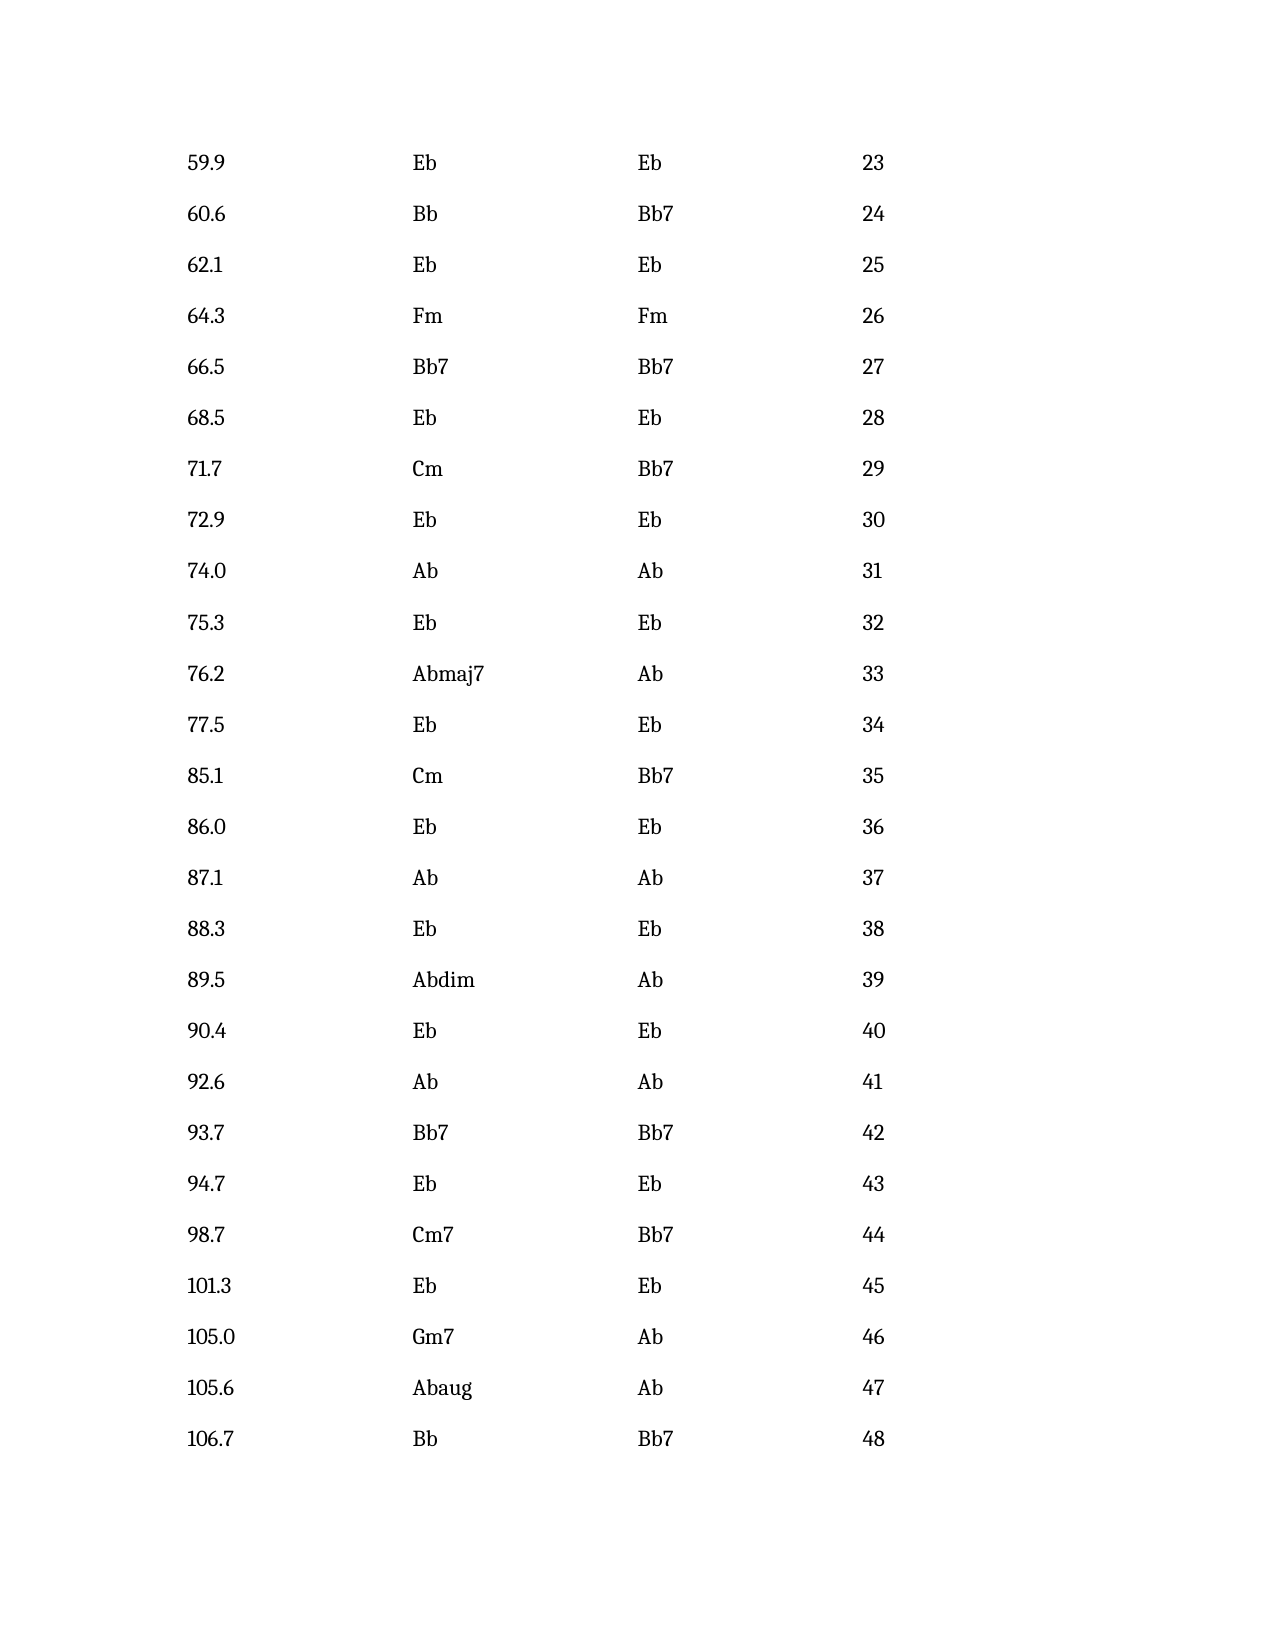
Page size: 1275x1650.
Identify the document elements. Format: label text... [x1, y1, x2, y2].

table_cell 37 [851, 865, 1076, 916]
table_cell Cm [401, 456, 626, 507]
table_cell Eb [401, 150, 626, 201]
table_cell 60.6 [176, 201, 401, 252]
table_cell Ab [626, 660, 851, 711]
table_cell Fm [401, 303, 626, 354]
table_cell Bb [401, 1426, 626, 1477]
table_cell 32 [851, 609, 1076, 660]
table_cell Eb [401, 1171, 626, 1222]
table_cell Bb7 [401, 354, 626, 405]
table_cell 88.3 [176, 916, 401, 967]
table_cell Fm [626, 303, 851, 354]
table_cell Ab [626, 558, 851, 609]
table_cell Eb [626, 609, 851, 660]
table_cell Eb [401, 1018, 626, 1069]
table_cell 39 [851, 967, 1076, 1018]
table_cell Eb [626, 1171, 851, 1222]
table_cell Eb [401, 814, 626, 864]
table_cell 74.0 [176, 558, 401, 609]
table_cell 23 [851, 150, 1076, 201]
table_cell Eb [401, 405, 626, 456]
table_cell Bb [401, 201, 626, 252]
table_cell Eb [401, 609, 626, 660]
table_cell 92.6 [176, 1069, 401, 1120]
table_cell Eb [401, 916, 626, 967]
table_cell Cm [401, 763, 626, 813]
table_cell Eb [401, 252, 626, 303]
table_cell Eb [401, 1273, 626, 1324]
table_cell 27 [851, 354, 1076, 405]
table_cell Ab [401, 1069, 626, 1120]
table_cell 29 [851, 456, 1076, 507]
table_cell 43 [851, 1171, 1076, 1222]
table_cell 25 [851, 252, 1076, 303]
table_cell Eb [626, 507, 851, 558]
table_cell 98.7 [176, 1222, 401, 1273]
table_cell 45 [851, 1273, 1076, 1324]
table_cell Cm7 [401, 1222, 626, 1273]
table_cell Ab [626, 967, 851, 1018]
table_cell 59.9 [176, 150, 401, 201]
table_cell Ab [626, 1324, 851, 1375]
table_cell Ab [401, 558, 626, 609]
table_cell 47 [851, 1375, 1076, 1426]
table_cell 77.5 [176, 711, 401, 762]
table_cell 62.1 [176, 252, 401, 303]
table_cell 35 [851, 763, 1076, 813]
table_cell Bb7 [626, 1222, 851, 1273]
table_cell Eb [626, 1018, 851, 1069]
table_cell 71.7 [176, 456, 401, 507]
table_cell 89.5 [176, 967, 401, 1018]
table_cell 44 [851, 1222, 1076, 1273]
table_cell Bb7 [626, 456, 851, 507]
table_cell 87.1 [176, 865, 401, 916]
table_cell Abdim [401, 967, 626, 1018]
table_cell Abmaj7 [401, 660, 626, 711]
table_cell 94.7 [176, 1171, 401, 1222]
table_cell Bb7 [626, 763, 851, 813]
table_cell 72.9 [176, 507, 401, 558]
table_cell 46 [851, 1324, 1076, 1375]
table_cell Ab [626, 865, 851, 916]
table_cell 75.3 [176, 609, 401, 660]
table_cell Eb [626, 916, 851, 967]
table_cell 40 [851, 1018, 1076, 1069]
table_cell Eb [626, 711, 851, 762]
table_cell Eb [626, 814, 851, 864]
table_cell Ab [626, 1375, 851, 1426]
table_cell 30 [851, 507, 1076, 558]
table_cell 90.4 [176, 1018, 401, 1069]
table_cell Eb [401, 507, 626, 558]
table_cell 34 [851, 711, 1076, 762]
table_cell 33 [851, 660, 1076, 711]
table_cell Bb7 [626, 1426, 851, 1477]
table_cell Bb7 [626, 201, 851, 252]
table_cell 36 [851, 814, 1076, 864]
table_cell Ab [626, 1069, 851, 1120]
table_cell 31 [851, 558, 1076, 609]
table_cell 26 [851, 303, 1076, 354]
table_cell 85.1 [176, 763, 401, 813]
table_cell 76.2 [176, 660, 401, 711]
table_cell 68.5 [176, 405, 401, 456]
table_cell 42 [851, 1120, 1076, 1171]
table_cell Bb7 [626, 354, 851, 405]
table_cell 64.3 [176, 303, 401, 354]
table_cell 105.0 [176, 1324, 401, 1375]
table_cell 93.7 [176, 1120, 401, 1171]
table_cell 101.3 [176, 1273, 401, 1324]
table_cell 105.6 [176, 1375, 401, 1426]
table_cell 38 [851, 916, 1076, 967]
table_cell Eb [626, 150, 851, 201]
table_cell 28 [851, 405, 1076, 456]
table_cell 48 [851, 1426, 1076, 1477]
table_cell Eb [626, 252, 851, 303]
table_cell Eb [626, 405, 851, 456]
table_cell Bb7 [626, 1120, 851, 1171]
table_cell Gm7 [401, 1324, 626, 1375]
table_cell Abaug [401, 1375, 626, 1426]
table_cell 41 [851, 1069, 1076, 1120]
table_cell 66.5 [176, 354, 401, 405]
table_cell 86.0 [176, 814, 401, 864]
table_cell Eb [626, 1273, 851, 1324]
table_cell Ab [401, 865, 626, 916]
table_cell Eb [401, 711, 626, 762]
table_cell 106.7 [176, 1426, 401, 1477]
table_cell 24 [851, 201, 1076, 252]
table_cell Bb7 [401, 1120, 626, 1171]
